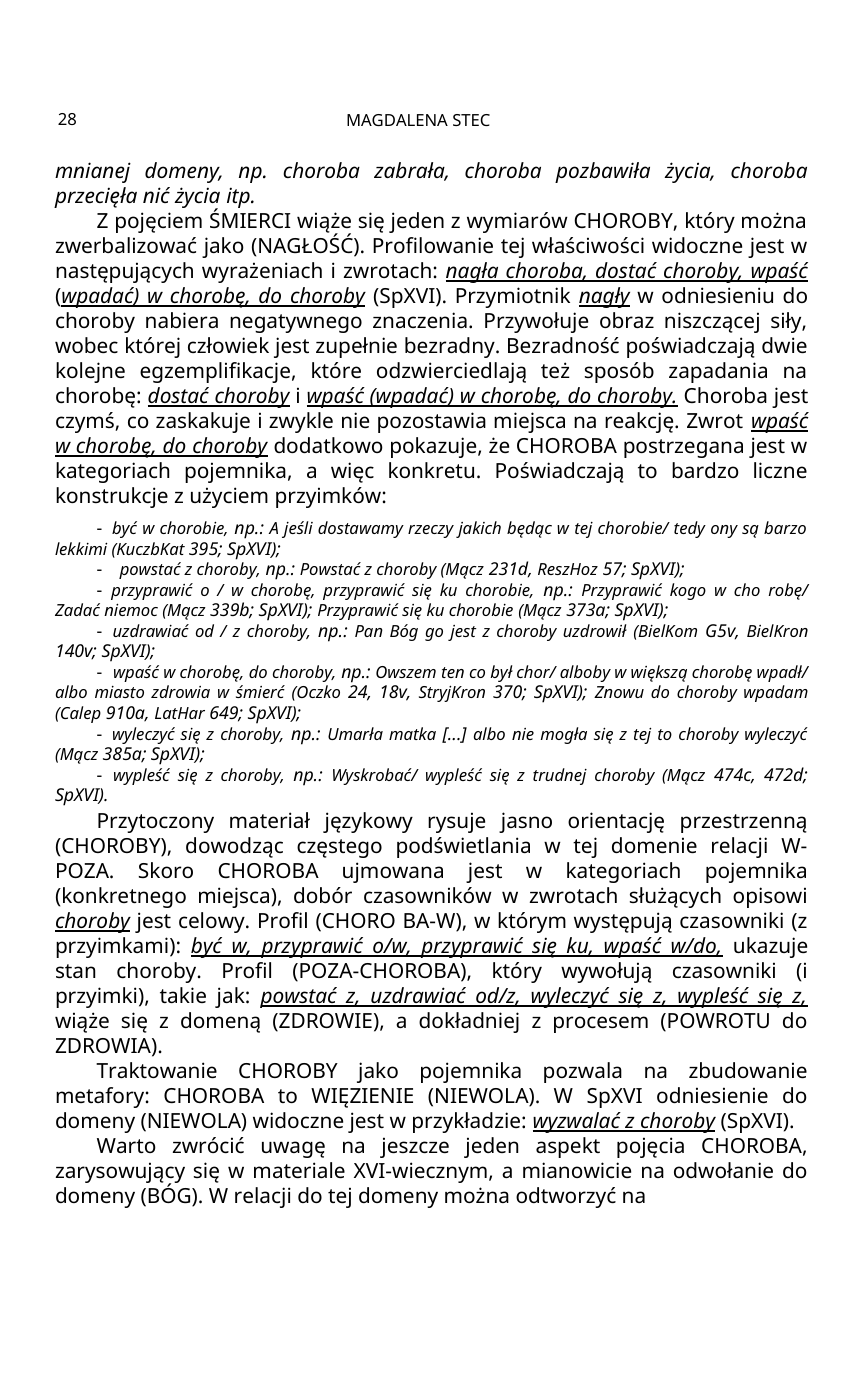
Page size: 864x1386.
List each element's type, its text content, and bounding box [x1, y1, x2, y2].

text Przytoczony materiał językowy rysuje jasno orientację przestrzenną (CHOROBY), dowodząc częstego podświetlania w tej domenie relacji W-POZA. Skoro CHOROBA ujmowana jest w kategoriach pojemnika (konkretnego miejsca), dobór czasowników w zwrotach służących opisowi choroby jest celowy. Profil (CHORO BA-W), w którym występują czasowniki (z przyimkami): być w, przyprawić o/w, przyprawić się ku, wpaść w/do, ukazuje stan choroby. Profil (POZA-CHOROBA), który wywołują czasowniki (i przyimki), takie jak: powstać z, uzdrawiać od/z, wyleczyć się z, wypleść się z, wiąże się z domeną (ZDROWIE), a dokładniej z procesem (POWROTU do ZDROWIA). [55, 808, 808, 1058]
text MAGDALENA STEC [346, 113, 490, 129]
text Traktowanie CHOROBY jako pojemnika pozwala na zbudowanie metafory: CHOROBA to WIĘZIENIE (NIEWOLA). W SpXVI odniesienie do domeny (NIEWOLA) widoczne jest w przykładzie: wyzwalać z choroby (SpXVI). [55, 1058, 808, 1133]
list przyprawić o / w chorobę, przyprawić się ku chorobie, np.: Przyprawić kogo w cho robę/ Zadać niemoc (Mącz 339b; SpXVI); Przyprawić się ku chorobie (Mącz 373a; SpXVI); [55, 580, 808, 621]
list wypleść się z choroby, np.: Wyskrobać/ wypleść się z trudnej choroby (Mącz 474c, 472d; SpXVI). [55, 765, 808, 806]
list uzdrawiać od / z choroby, np.: Pan Bóg go jest z choroby uzdrowił (BielKom G5v, BielKron 140v; SpXVI); [55, 621, 808, 662]
text Z pojęciem ŚMIERCI wiąże się jeden z wymiarów CHOROBY, który można zwerbalizować jako (NAGŁOŚĆ). Profilowanie tej właściwości widoczne jest w następujących wyrażeniach i zwrotach: nagła choroba, dostać choroby, wpaść (wpadać) w chorobę, do choroby (SpXVI). Przymiotnik nagły w odniesieniu do choroby nabiera negatywnego znaczenia. Przywołuje obraz niszczącej siły, wobec której człowiek jest zupełnie bezradny. Bezradność poświadczają dwie kolejne egzemplifikacje, które odzwierciedlają też sposób zapadania na chorobę: dostać choroby i wpaść (wpadać) w chorobę, do choroby. Choroba jest czymś, co zaskakuje i zwykle nie pozostawia miejsca na reakcję. Zwrot wpaść w chorobę, do choroby dodatkowo pokazuje, że CHOROBA postrzegana jest w kategoriach pojemnika, a więc konkretu. Poświadczają to bardzo liczne konstrukcje z użyciem przyimków: [55, 208, 808, 508]
list wyleczyć się z choroby, np.: Umarła matka [...] albo nie mogła się z tej to choroby wyleczyć (Mącz 385a; SpXVI); [55, 724, 808, 765]
text mnianej domeny, np. choroba zabrała, choroba pozbawiła życia, choroba przecięła nić życia itp. [55, 158, 808, 208]
text 28 [58, 112, 77, 128]
list być w chorobie, np.: A jeśli dostawamy rzeczy jakich będąc w tej chorobie/ tedy ony są barzo lekkimi (KuczbKat 395; SpXVI); [55, 518, 808, 559]
list powstać z choroby, np.: Powstać z choroby (Mącz 231d, ReszHoz 57; SpXVI); [55, 559, 808, 580]
list wpaść w chorobę, do choroby, np.: Owszem ten co był chor/ alboby w większą chorobę wpadł/ albo miasto zdrowia w śmierć (Oczko 24, 18v, StryjKron 370; SpXVI); Znowu do choroby wpadam (Calep 910a, LatHar 649; SpXVI); [55, 662, 808, 724]
text Warto zwrócić uwagę na jeszcze jeden aspekt pojęcia CHOROBA, zarysowujący się w materiale XVI-wiecznym, a mianowicie na odwołanie do domeny (BÓG). W relacji do tej domeny można odtworzyć na [55, 1133, 808, 1208]
